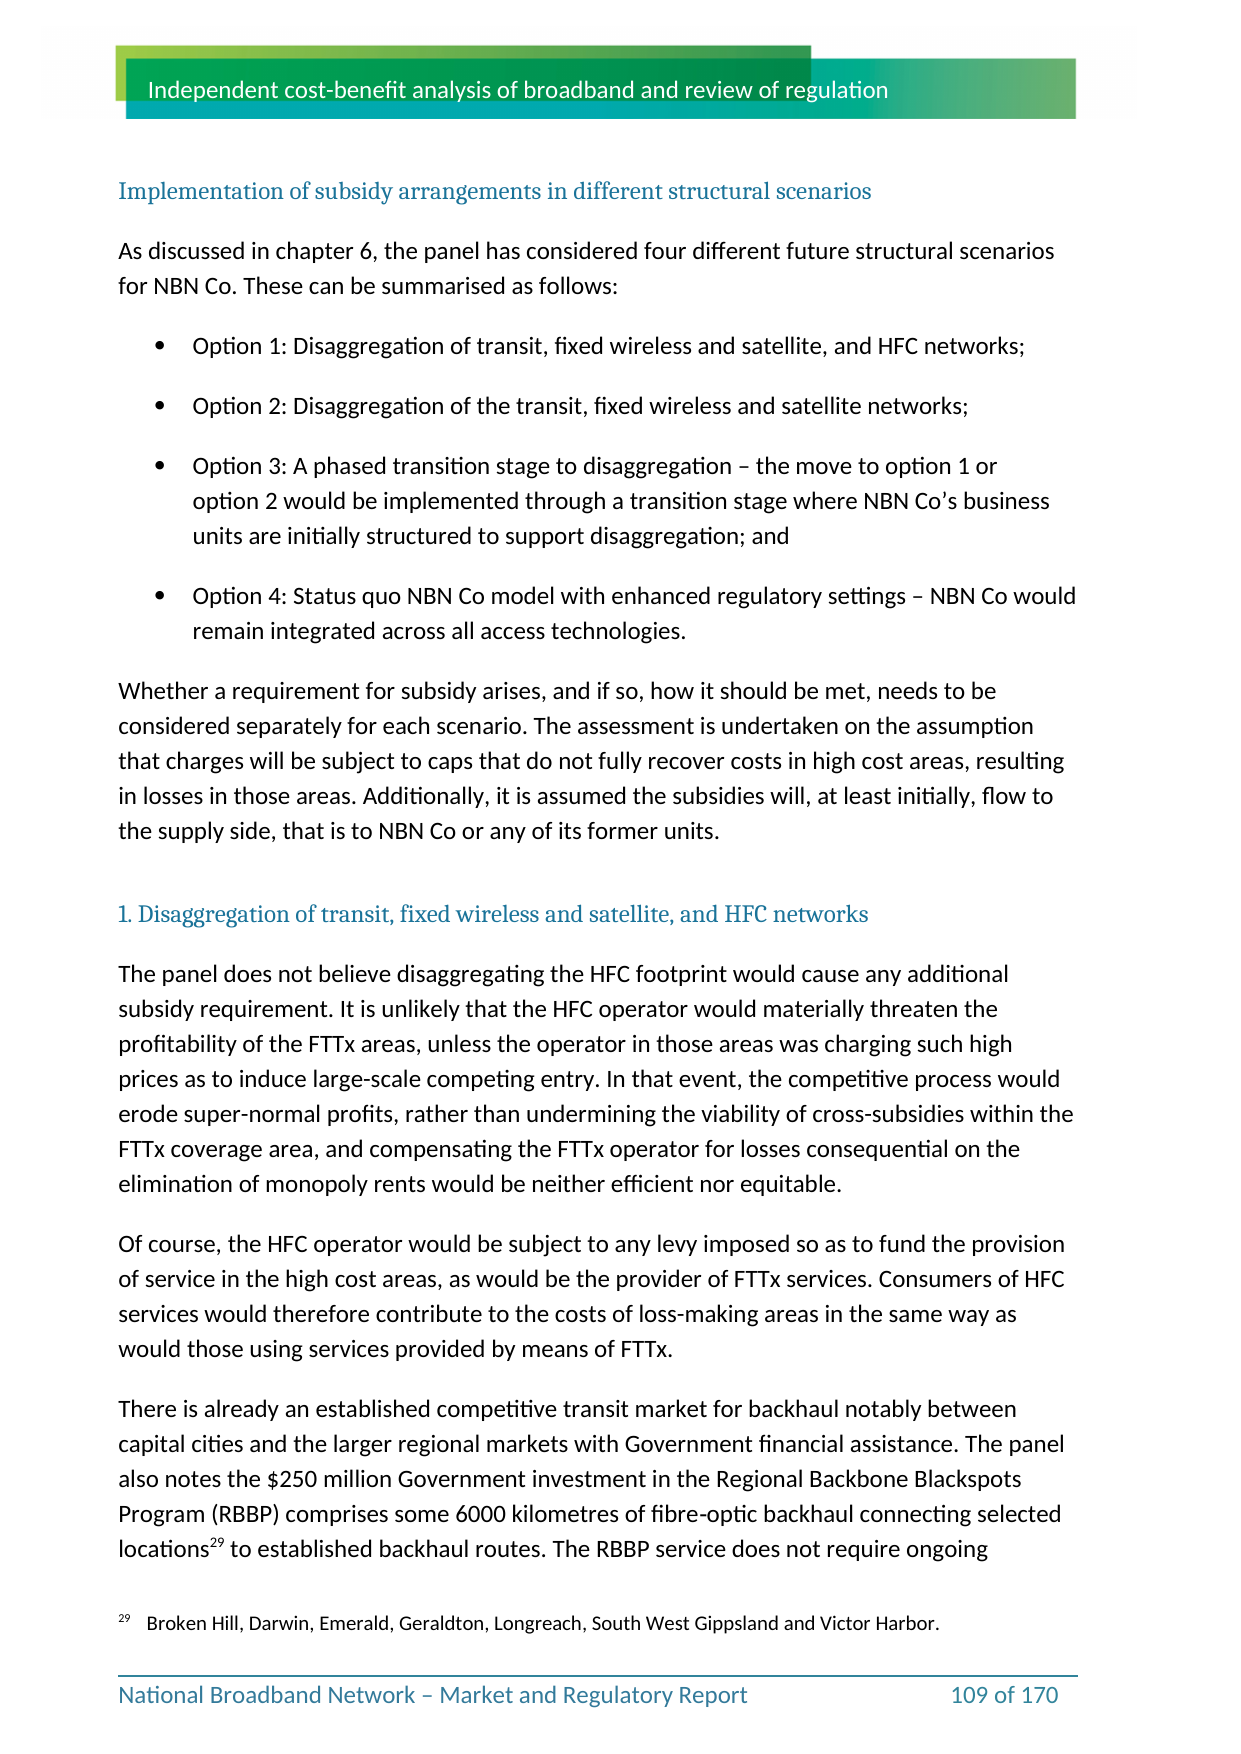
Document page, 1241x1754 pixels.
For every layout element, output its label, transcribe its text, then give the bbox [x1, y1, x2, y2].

text Whether a requirement for subsidy arises, and if so, how it should be met, needs to be considered separately for each scenario. The assessment is undertaken on the assumption that charges will be subject to caps that do not fully recover costs in high cost areas, resulting in losses in those areas. Additionally, it is assumed the subsidies will, at least initially, flow to the supply side, that is to NBN Co or any of its former units. [118, 675, 1078, 846]
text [118, 1393, 1078, 1564]
list Option 1: Disaggregation of transit, fixed wireless and satellite, and HFC networks; [155, 330, 1078, 361]
list Option 3: A phased transition stage to disaggregation – the move to option 1 or option 2 would be implemented through a transition stage where NBN Co’s business units are initially structured to support disaggregation; and [155, 450, 1078, 551]
picture [40, 26, 1138, 119]
text 1. Disaggregation of transit, fixed wireless and satellite, and HFC networks [118, 900, 1078, 929]
list Option 2: Disaggregation of the transit, fixed wireless and satellite networks; [155, 390, 1078, 421]
text As discussed in chapter 6, the panel has considered four different future structural scenarios for NBN Co. These can be summarised as follows: [118, 235, 1078, 301]
text Of course, the HFC operator would be subject to any levy imposed so as to fund the provision of service in the high cost areas, as would be the provider of FTTx services. Consumers of HFC services would therefore contribute to the costs of loss-making areas in the same way as would those using services provided by means of FTTx. [118, 1228, 1078, 1364]
list Option 4: Status quo NBN Co model with enhanced regulatory settings – NBN Co would remain integrated across all access technologies. [155, 580, 1078, 646]
text Implementation of subsidy arrangements in different structural scenarios [118, 177, 1078, 206]
text The panel does not believe disaggregating the HFC footprint would cause any additional subsidy requirement. It is unlikely that the HFC operator would materially threaten the profitability of the FTTx areas, unless the operator in those areas was charging such high prices as to induce large-scale competing entry. In that event, the competitive process would erode super-normal profits, rather than undermining the viability of cross-subsidies within the FTTx coverage area, and compensating the FTTx operator for losses consequential on the elimination of monopoly rents would be neither efficient nor equitable. [118, 958, 1078, 1199]
